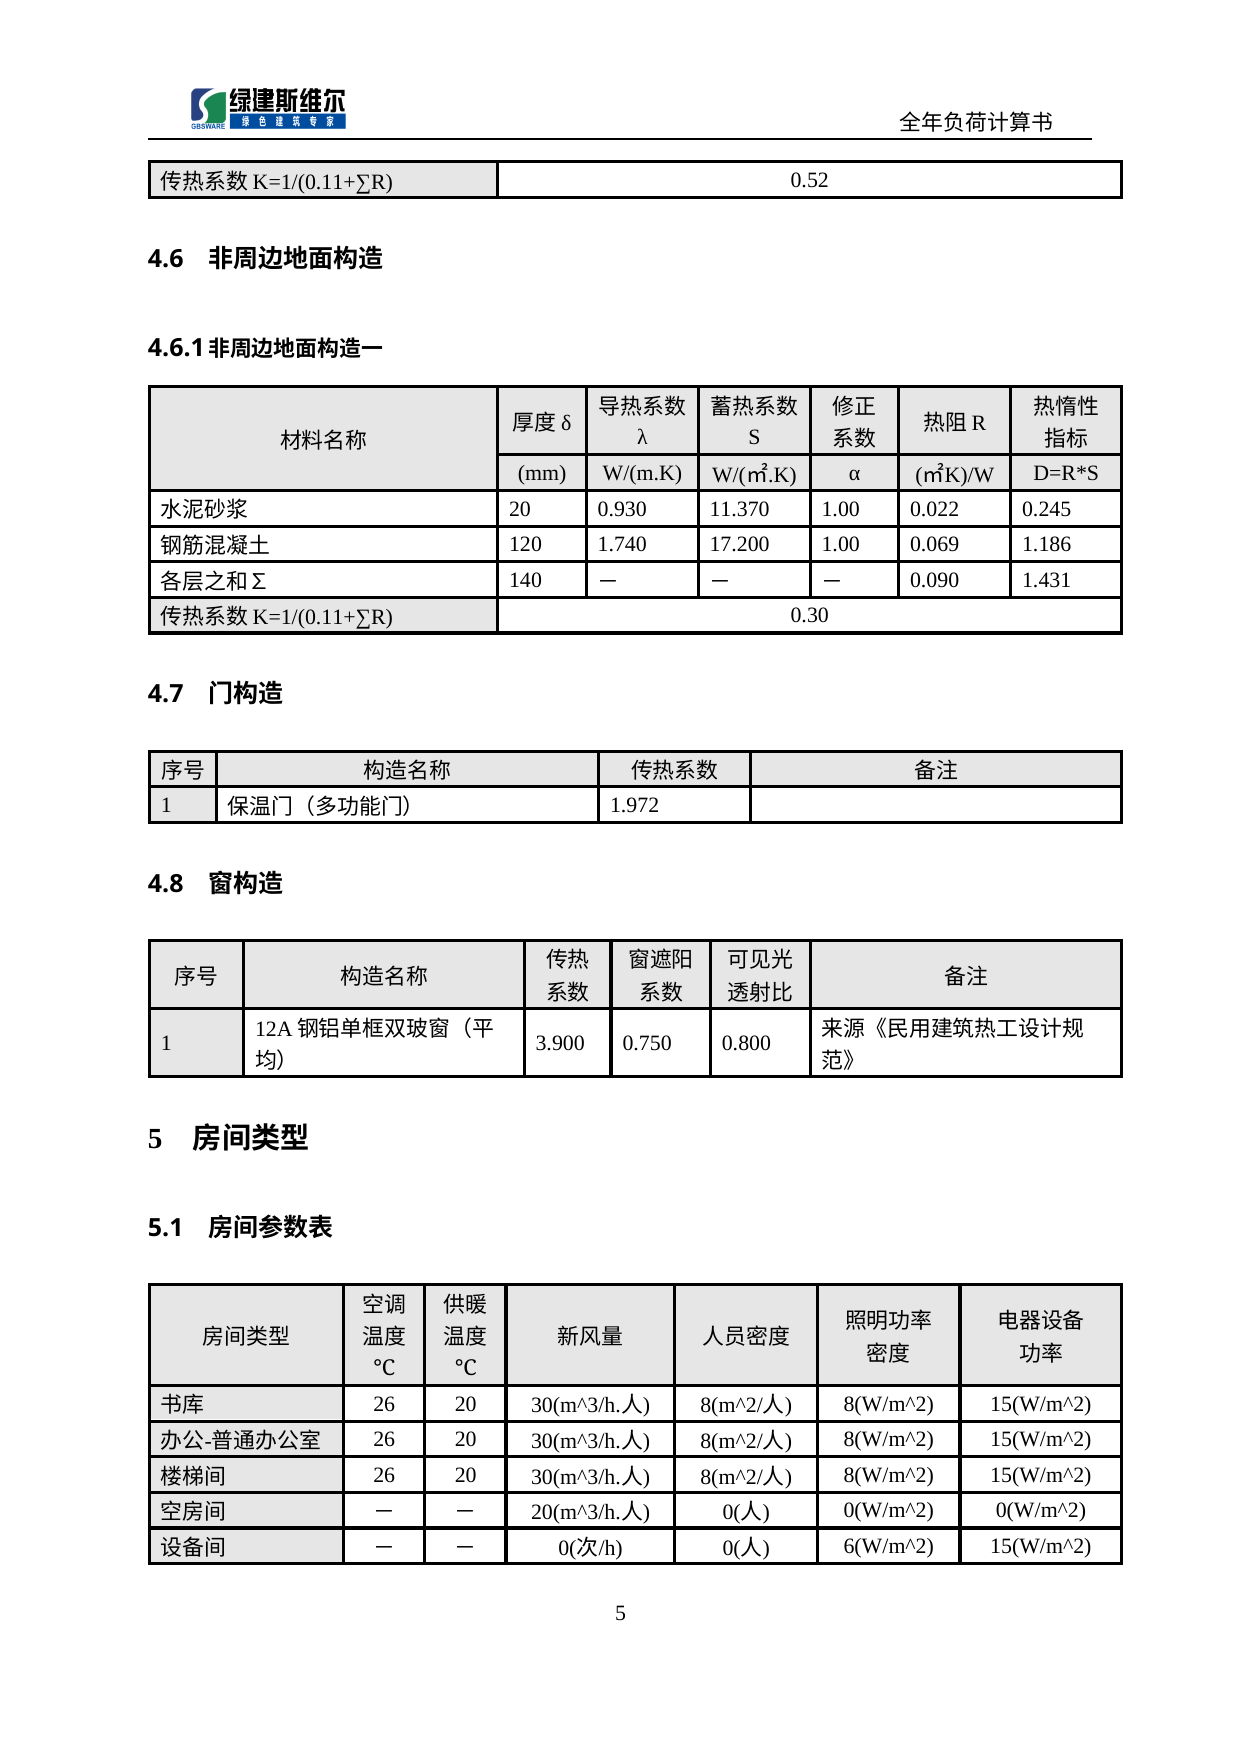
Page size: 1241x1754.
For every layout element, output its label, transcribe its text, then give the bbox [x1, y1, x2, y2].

table_cell 0.022 [900, 492, 1009, 524]
table_cell 1.972 [600, 788, 749, 821]
table_header 电器设备 功率 [962, 1286, 1120, 1384]
table_header 构造名称 [218, 753, 597, 785]
table_cell 20(m^3/h.人) [508, 1494, 673, 1526]
table_cell 0(人) [676, 1494, 816, 1526]
table_cell W/(m.K) [588, 456, 697, 489]
table_cell 120 [499, 528, 585, 560]
table_cell 15(W/m^2) [962, 1423, 1120, 1455]
table_cell 1.186 [1012, 528, 1120, 560]
table_cell 0(次/h) [508, 1530, 673, 1562]
table_header 房间类型 [151, 1286, 342, 1384]
table_cell 15(W/m^2) [962, 1530, 1120, 1562]
table_header 照明功率 密度 [819, 1286, 958, 1384]
table_cell 30(m^3/h.人) [508, 1458, 673, 1491]
table_cell － [345, 1530, 423, 1562]
table_cell W/(㎡.K) [700, 456, 809, 489]
subtitle 窗构造 [148, 849, 1092, 914]
table_cell 0.090 [900, 563, 1009, 596]
table_cell 26 [345, 1387, 423, 1419]
table_header 新风量 [508, 1286, 673, 1384]
table_cell 1.00 [812, 492, 897, 524]
table_header 传热系数 [600, 753, 749, 785]
table_cell 12A钢铝单框双玻窗（平均） [245, 1010, 523, 1075]
table_cell 20 [426, 1387, 504, 1419]
table_cell (㎡K)/W [900, 456, 1009, 489]
table_cell 钢筋混凝土 [151, 528, 496, 560]
table_cell 设备间 [151, 1530, 342, 1562]
table_header 空调温度 ℃ [345, 1286, 423, 1384]
table_header 热惰性 指标 [1012, 388, 1120, 453]
table_cell 各层之和∑ [151, 563, 496, 596]
table_cell 20 [499, 492, 585, 524]
table_header 人员密度 [676, 1286, 816, 1384]
table_cell 1 [151, 788, 215, 821]
subtitle 房间类型 [148, 1103, 1092, 1168]
table_cell 0.930 [588, 492, 697, 524]
subtitle 非周边地面构造 [148, 224, 1092, 289]
table_cell 8(m^2/人) [676, 1423, 816, 1455]
table_cell 30(m^3/h.人) [508, 1423, 673, 1455]
table_cell 20 [426, 1458, 504, 1491]
table_header 修正 系数 [812, 388, 897, 453]
table_cell 空房间 [151, 1494, 342, 1526]
table_cell 1.00 [812, 528, 897, 560]
table_header 供暖温度 ℃ [426, 1286, 504, 1384]
table_cell 0.30 [499, 599, 1120, 631]
subtitle 门构造 [148, 659, 1092, 724]
table_cell 水泥砂浆 [151, 492, 496, 524]
table_cell 0.245 [1012, 492, 1120, 524]
table_cell 来源《民用建筑热工设计规范》 [812, 1010, 1120, 1075]
table_cell 保温门（多功能门） [218, 788, 597, 821]
table_header 热阻R [900, 388, 1009, 453]
table_cell 0.069 [900, 528, 1009, 560]
table_cell 6(W/m^2) [819, 1530, 958, 1562]
table_cell [752, 788, 1120, 821]
table_cell 11.370 [700, 492, 809, 524]
table_cell － [426, 1530, 504, 1562]
table_header 厚度δ [499, 388, 585, 453]
table_header 构造名称 [245, 942, 523, 1007]
table_cell － [426, 1494, 504, 1526]
table_header 备注 [752, 753, 1120, 785]
table_cell 30(m^3/h.人) [508, 1387, 673, 1419]
table_cell 0.52 [499, 163, 1120, 196]
table_cell 26 [345, 1423, 423, 1455]
table_cell 140 [499, 563, 585, 596]
table_cell 1.740 [588, 528, 697, 560]
table_cell 8(m^2/人) [676, 1458, 816, 1491]
table_cell － [812, 563, 897, 596]
table_cell 26 [345, 1458, 423, 1491]
table_header 材料名称 [151, 388, 496, 489]
table_header 备注 [812, 942, 1120, 1007]
table_header 可见光透射比 [712, 942, 809, 1007]
table_cell 0.800 [712, 1010, 809, 1075]
table_cell 传热系数K=1/(0.11+∑R) [151, 599, 496, 631]
subtitle 房间参数表 [148, 1193, 1092, 1258]
table_cell 传热系数K=1/(0.11+∑R) [151, 163, 496, 196]
table_cell 办公-普通办公室 [151, 1423, 342, 1455]
table_cell 8(W/m^2) [819, 1387, 958, 1419]
table_cell 17.200 [700, 528, 809, 560]
table_cell 8(W/m^2) [819, 1423, 958, 1455]
table_cell 0(W/m^2) [962, 1494, 1120, 1526]
table_header 序号 [151, 753, 215, 785]
table_cell 1.431 [1012, 563, 1120, 596]
table_cell 20 [426, 1423, 504, 1455]
table_cell 8(m^2/人) [676, 1387, 816, 1419]
table_header 传热系数 [526, 942, 609, 1007]
table_cell 15(W/m^2) [962, 1458, 1120, 1491]
table_cell 3.900 [526, 1010, 609, 1075]
table_cell 0.750 [613, 1010, 709, 1075]
table_cell α [812, 456, 897, 489]
subtitle 非周边地面构造一 [148, 314, 1092, 379]
table_cell 书库 [151, 1387, 342, 1419]
table_cell 15(W/m^2) [962, 1387, 1120, 1419]
table_cell － [700, 563, 809, 596]
table_header 导热系数λ [588, 388, 697, 453]
table_cell 1 [151, 1010, 242, 1075]
picture [187, 88, 347, 130]
table_header 蓄热系数S [700, 388, 809, 453]
table_cell － [345, 1494, 423, 1526]
table_cell D=R*S [1012, 456, 1120, 489]
table_cell 楼梯间 [151, 1458, 342, 1491]
table_header 窗遮阳系数 [613, 942, 709, 1007]
table_cell 0(W/m^2) [819, 1494, 958, 1526]
table_header 序号 [151, 942, 242, 1007]
table_cell (mm) [499, 456, 585, 489]
table_cell － [588, 563, 697, 596]
table_cell 0(人) [676, 1530, 816, 1562]
table_cell 8(W/m^2) [819, 1458, 958, 1491]
